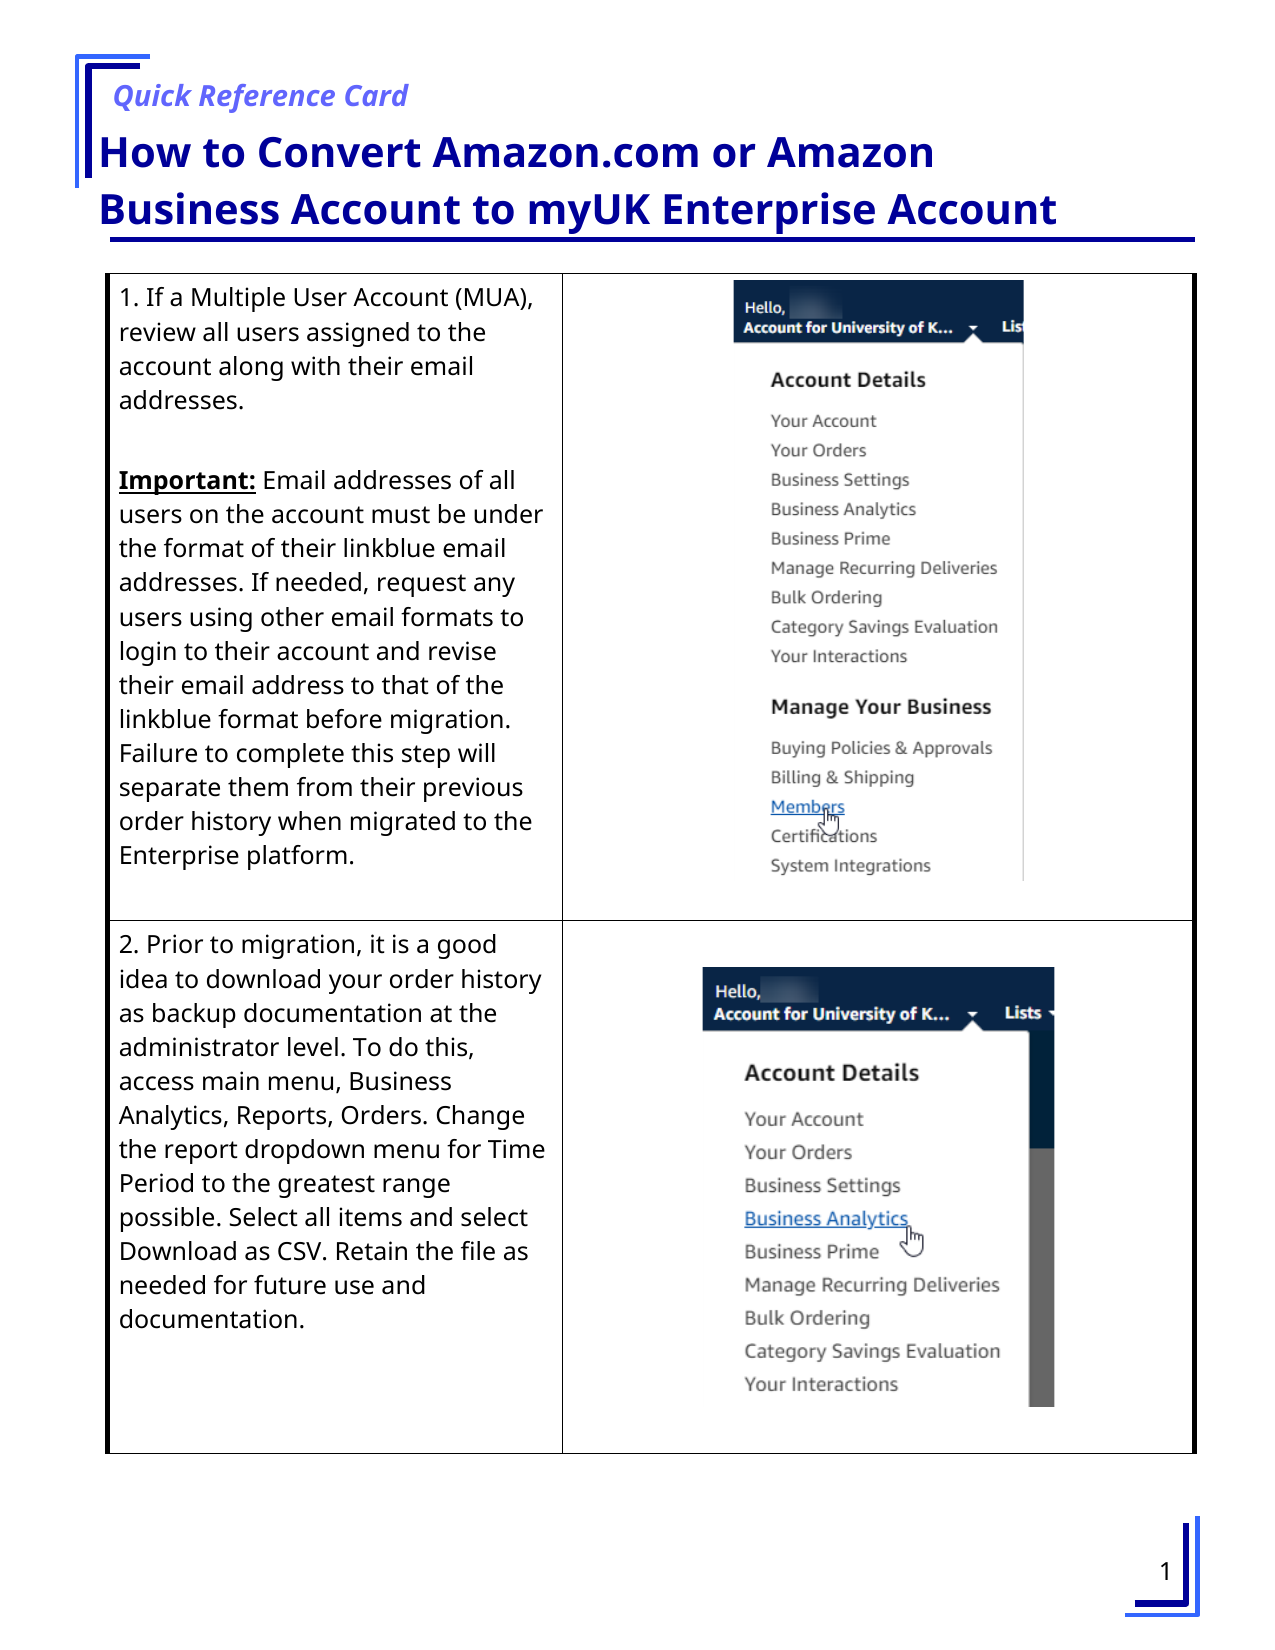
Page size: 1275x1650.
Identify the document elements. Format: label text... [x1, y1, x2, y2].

table_cell [563, 921, 1192, 1453]
table_cell 1. If a Multiple User Account (MUA), review all users assigned to the account along with their email addresses. Important: Email addresses of all users on the account must be under the format of their linkblue email addresses. If needed, request any users using other email formats to login to their account and revise their email address to that of the linkblue format before migration. Failure to complete this step will separate them from their previous order history when migrated to the Enterprise platform. [110, 274, 562, 920]
table_cell 2. Prior to migration, it is a good idea to download your order history as backup documentation at the administrator level. To do this, access main menu, Business Analytics, Reports, Orders. Change the report dropdown menu for Time Period to the greatest range possible. Select all items and select Download as CSV. Retain the file as needed for future use and documentation. [110, 921, 562, 1453]
picture [702, 967, 1055, 1407]
picture [733, 280, 1024, 881]
table_cell [563, 274, 1192, 920]
